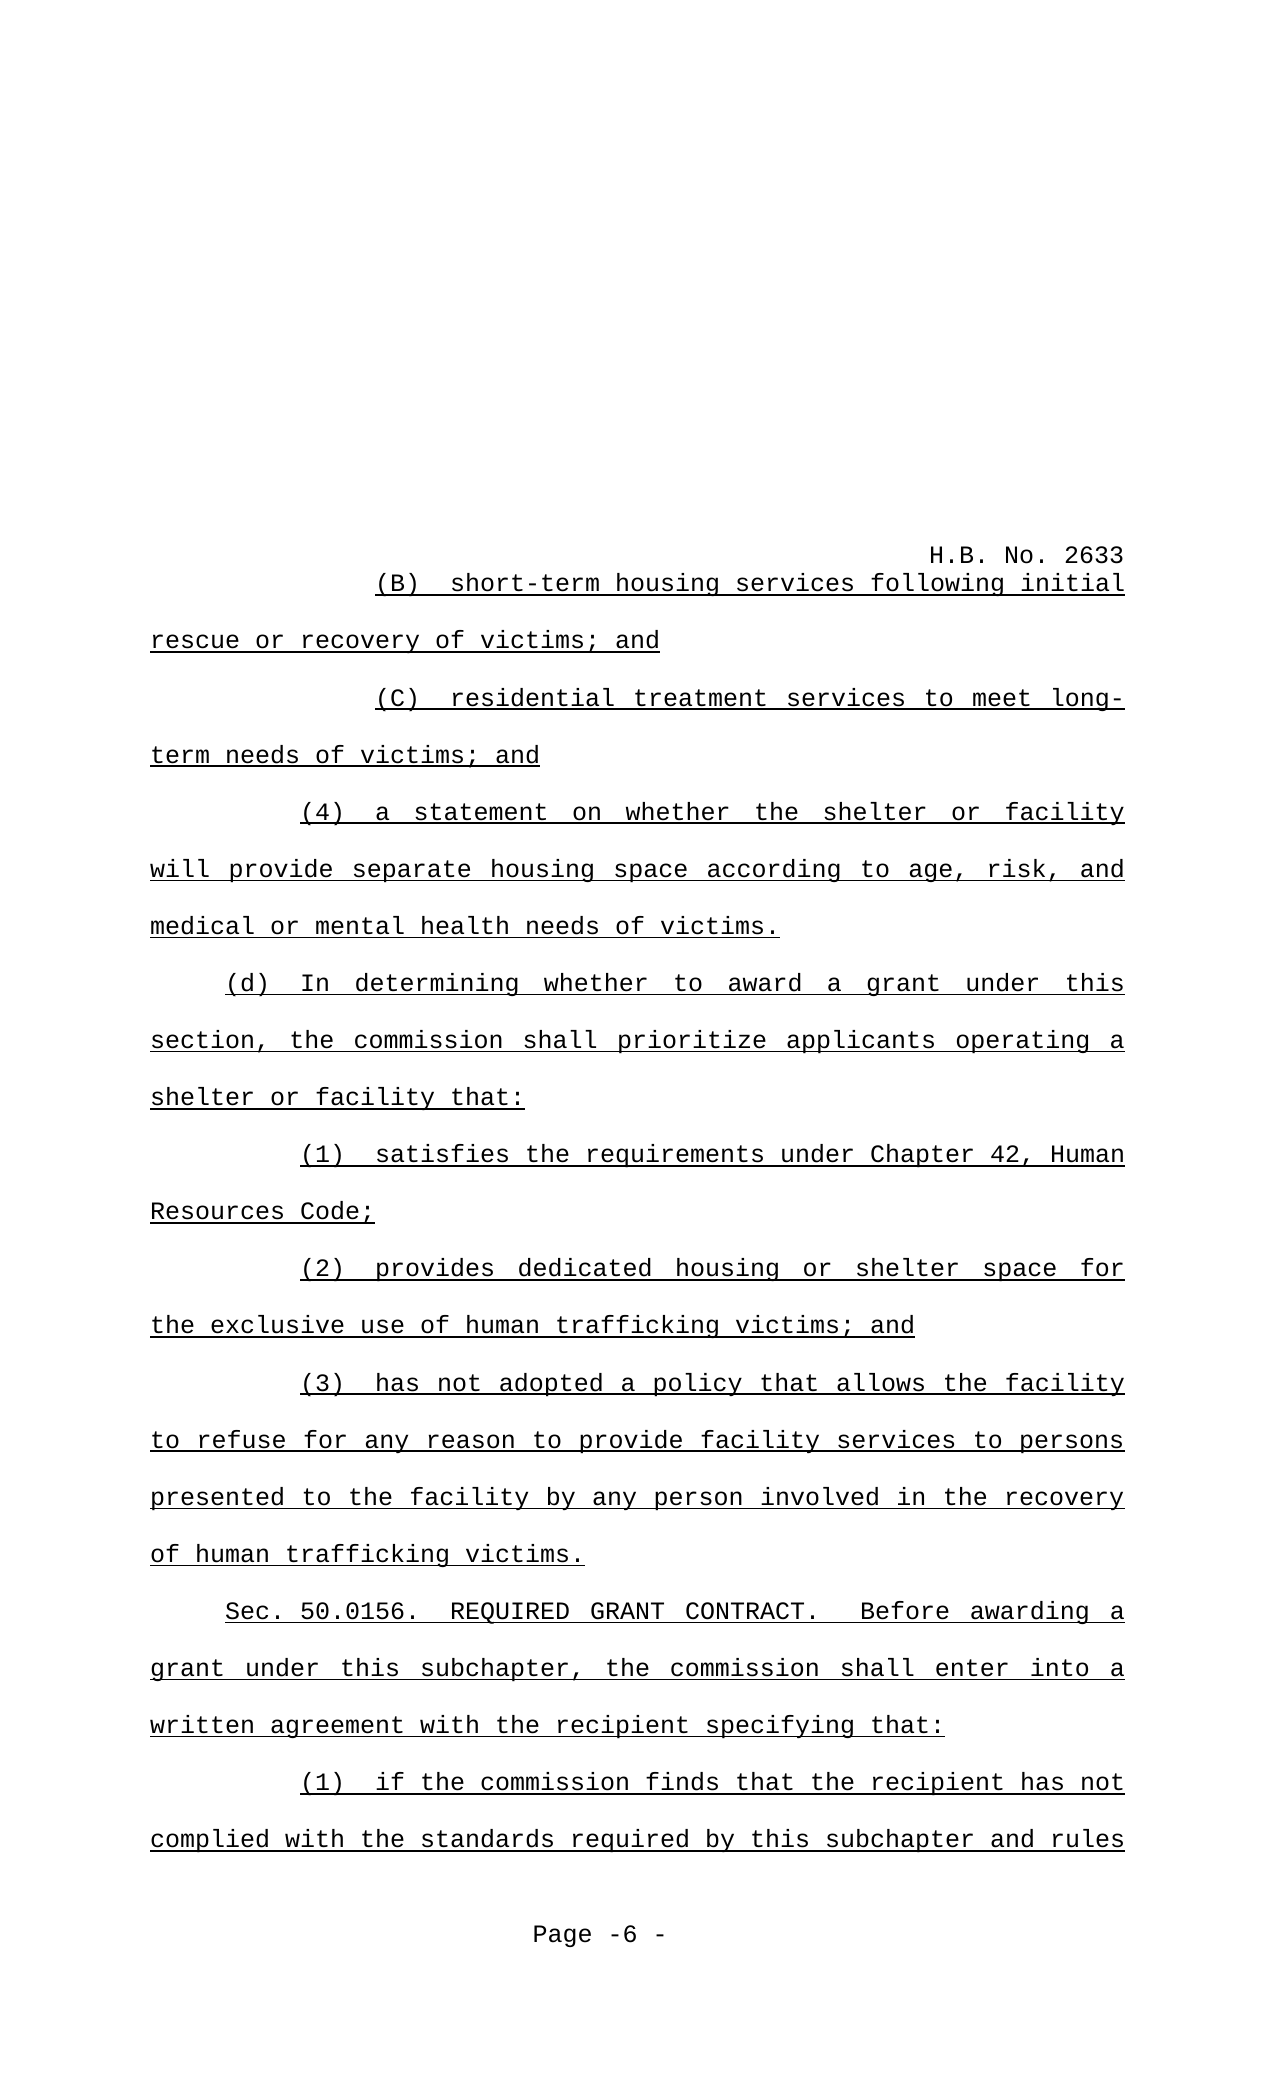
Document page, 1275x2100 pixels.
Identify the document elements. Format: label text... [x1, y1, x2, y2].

text (d) In determining whether to award a grant under this section, the commission shall prioritize applicants operating a shelter or facility that: [150, 1052, 1125, 1113]
text (1) satisfies the requirements under Chapter 42, Human Resources Code; [150, 1142, 1125, 1227]
text (B) short-term housing services following initial rescue or recovery of victims; and [150, 571, 1125, 656]
text (2) provides dedicated housing or shelter space for the exclusive use of human trafficking victims; and [150, 1256, 1125, 1341]
text (3) has not adopted a policy that allows the facility to refuse for any reason to provide facility services to persons presented to the facility by any person involved in the recovery of human trafficking victims. [150, 1370, 1125, 1450]
text (C) residential treatment services to meet long-term needs of victims; and [150, 685, 1125, 771]
text (3) has not adopted a policy that allows the facility to refuse for any reason to provide facility services to persons presented to the facility by any person involved in the recovery of human trafficking victims. [150, 1452, 1125, 1508]
text (4) a statement on whether the shelter or facility will provide separate housing space according to age, risk, and medical or mental health needs of victims. [150, 799, 1125, 880]
text (4) a statement on whether the shelter or facility will provide separate housing space according to age, risk, and medical or mental health needs of victims. [150, 881, 1125, 942]
text (d) In determining whether to award a grant under this section, the commission shall prioritize applicants operating a shelter or facility that: [150, 970, 1125, 1051]
text Sec. 50.0156. REQUIRED GRANT CONTRACT. Before awarding a grant under this subchapter, the commission shall enter into a written agreement with the recipient specifying that: [150, 1598, 1125, 1679]
text Sec. 50.0156. REQUIRED GRANT CONTRACT. Before awarding a grant under this subchapter, the commission shall enter into a written agreement with the recipient specifying that: [150, 1680, 1125, 1741]
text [150, 1769, 1125, 1850]
text (3) has not adopted a policy that allows the facility to refuse for any reason to provide facility services to persons presented to the facility by any person involved in the recovery of human trafficking victims. [150, 1509, 1125, 1570]
